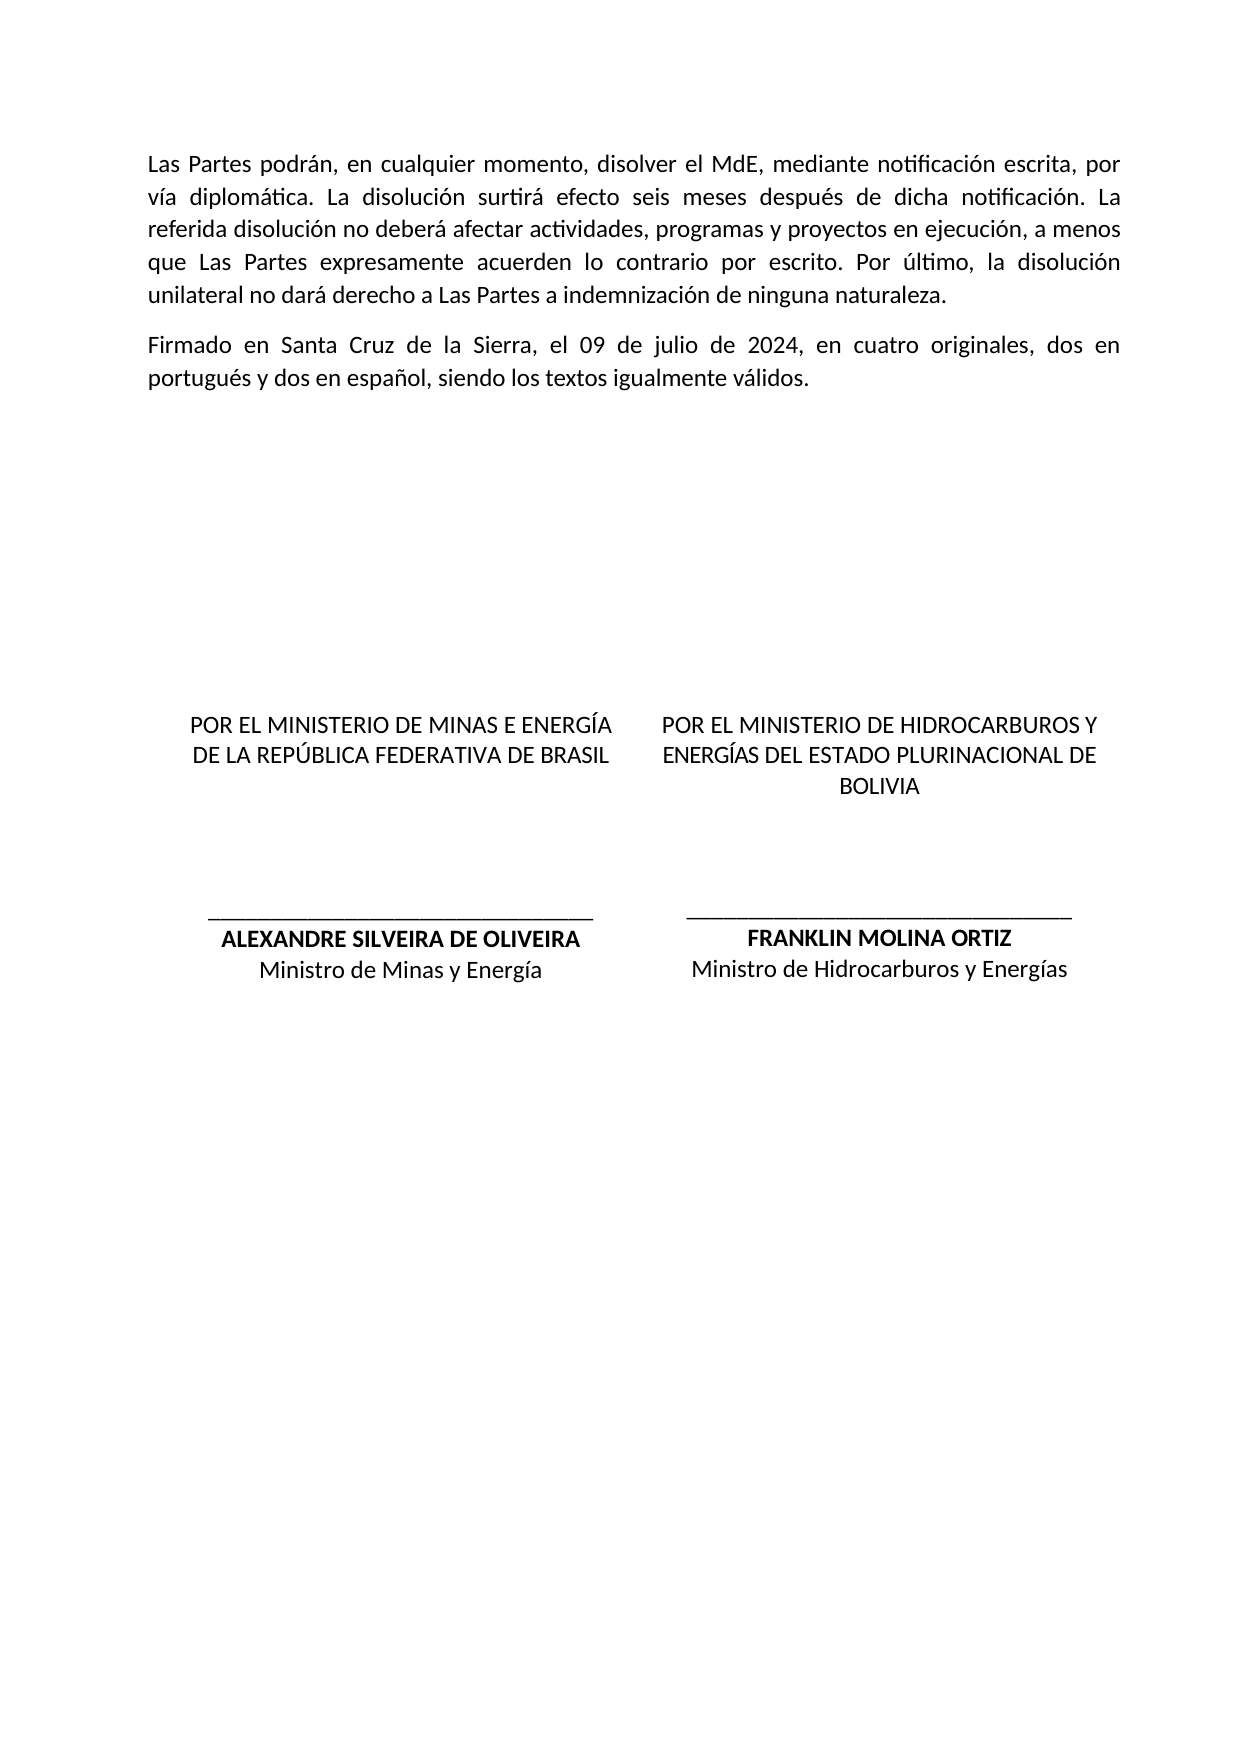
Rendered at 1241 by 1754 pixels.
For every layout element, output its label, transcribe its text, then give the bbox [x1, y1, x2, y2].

text Firmado en Santa Cruz de la Sierra, el 09 de julio de 2024, en cuatro originales, dos en portugués y dos en español, siendo los textos igualmente válidos. [148, 329, 1122, 392]
table_header POR EL MINISTERIO DE MINAS E ENERGÍA DE LA REPÚBLICA FEDERATIVA DE BRASIL _______________________________ ALEXANDRE SILVEIRA DE OLIVEIRA Ministro de Minas y Energía [148, 709, 634, 1128]
table_header POR EL MINISTERIO DE HIDROCARBUROS Y ENERGÍAS DEL ESTADO PLURINACIONAL DE BOLIVIA _______________________________ FRANKLIN MOLINA ORTIZ Ministro de Hidrocarburos y Energías [634, 709, 1126, 1128]
text Las Partes podrán, en cualquier momento, disolver el MdE, mediante notificación escrita, por vía diplomática. La disolución surtirá efecto seis meses después de dicha notificación. La referida disolución no deberá afectar actividades, programas y proyectos en ejecución, a menos que Las Partes expresamente acuerden lo contrario por escrito. Por último, la disolución unilateral no dará derecho a Las Partes a indemnización de ninguna naturaleza. [148, 148, 1122, 310]
